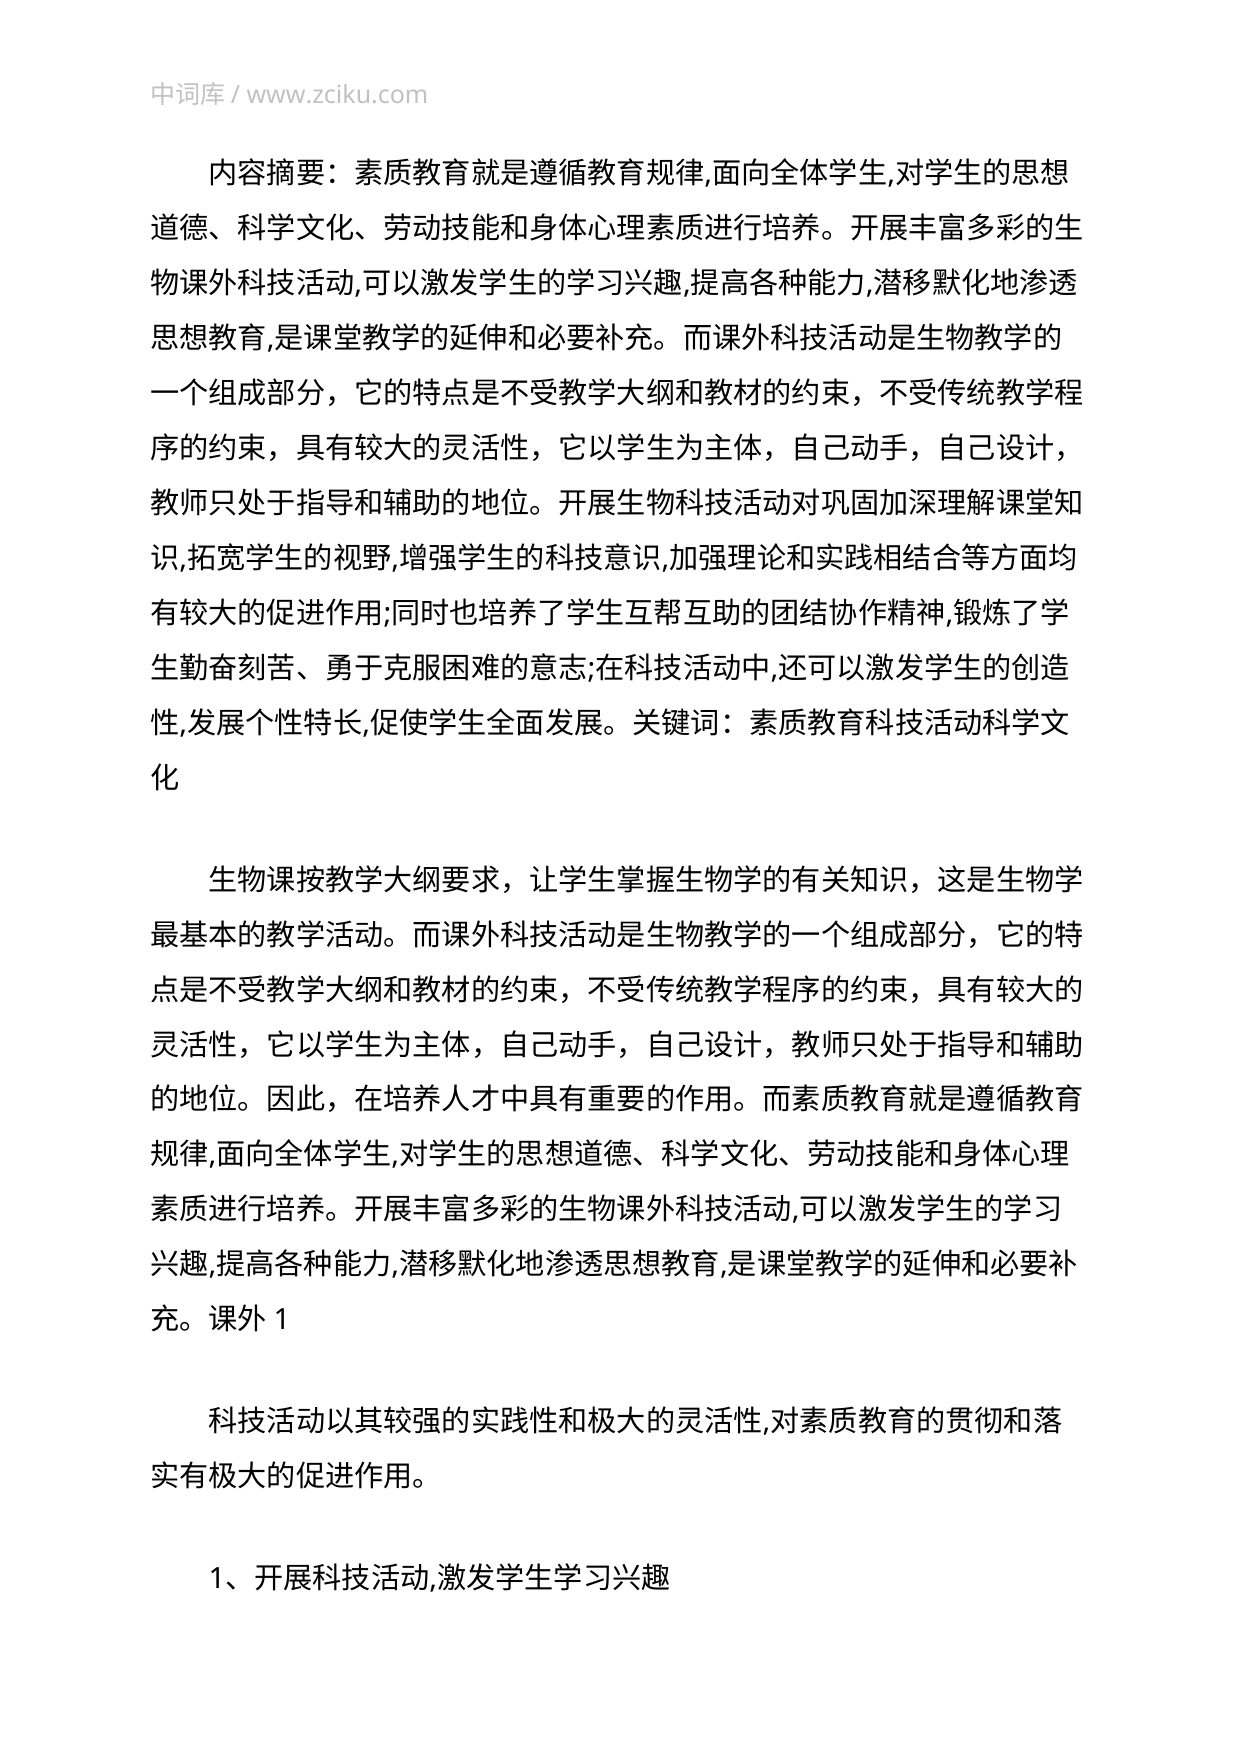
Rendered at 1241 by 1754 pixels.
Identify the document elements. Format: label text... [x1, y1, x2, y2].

text 生物课按教学大纲要求，让学生掌握生物学的有关知识，这是生物学最基本的教学活动。而课外科技活动是生物教学的一个组成部分，它的特点是不受教学大纲和教材的约束，不受传统教学程序的约束，具有较大的灵活性，它以学生为主体，自己动手，自己设计，教师只处于指导和辅助的地位。因此，在培养人才中具有重要的作用。而素质教育就是遵循教育规律,面向全体学生,对学生的思想道德、科学文化、劳动技能和身体心理素质进行培养。开展丰富多彩的生物课外科技活动,可以激发学生的学习兴趣,提高各种能力,潜移默化地渗透思想教育,是课堂教学的延伸和必要补充。课外 1 [150, 856, 1090, 1338]
text 内容摘要：素质教育就是遵循教育规律,面向全体学生,对学生的思想道德、科学文化、劳动技能和身体心理素质进行培养。开展丰富多彩的生物课外科技活动,可以激发学生的学习兴趣,提高各种能力,潜移默化地渗透思想教育,是课堂教学的延伸和必要补充。而课外科技活动是生物教学的一个组成部分，它的特点是不受教学大纲和教材的约束，不受传统教学程序的约束，具有较大的灵活性，它以学生为主体，自己动手，自己设计，教师只处于指导和辅助的地位。开展生物科技活动对巩固加深理解课堂知识,拓宽学生的视野,增强学生的科技意识,加强理论和实践相结合等方面均有较大的促进作用;同时也培养了学生互帮互助的团结协作精神,锻炼了学生勤奋刻苦、勇于克服困难的意志;在科技活动中,还可以激发学生的创造性,发展个性特长,促使学生全面发展。关键词：素质教育科技活动科学文化 [150, 150, 1090, 797]
text 科技活动以其较强的实践性和极大的灵活性,对素质教育的贯彻和落实有极大的促进作用。 [150, 1398, 1090, 1495]
text 1、开展科技活动,激发学生学习兴趣 [150, 1554, 1090, 1597]
